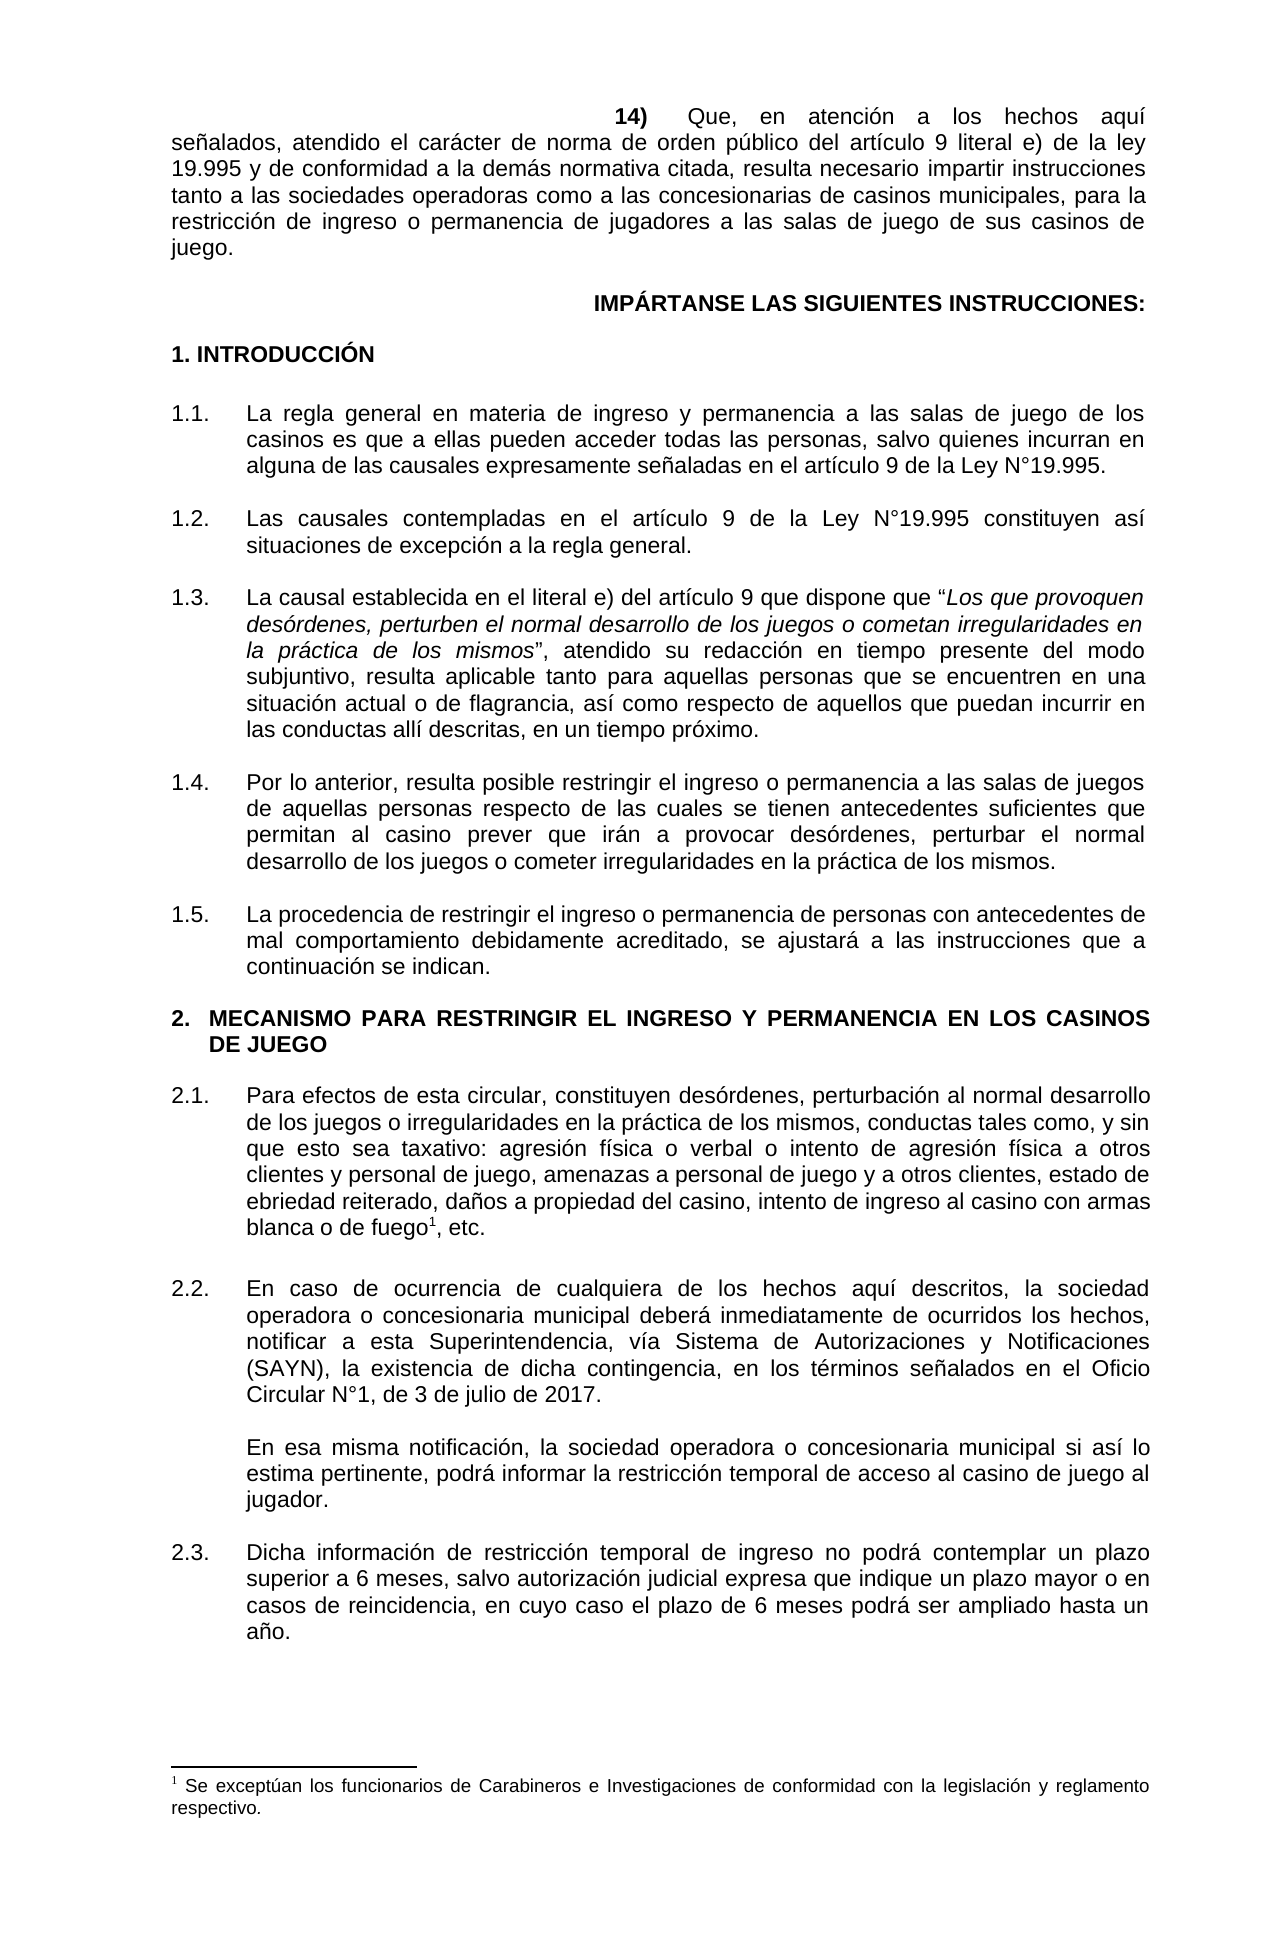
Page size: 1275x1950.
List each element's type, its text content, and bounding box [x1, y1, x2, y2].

list La causal establecida en el literal e) del artículo 9 que dispone que “Los que provoquen desórdenes, perturben el normal desarrollo de los juegos o cometan irregularidades en la práctica de los mismos”, atendido su redacción en tiempo presente del modo subjuntivo, resulta aplicable tanto para aquellas personas que se encuentren en una situación actual o de flagrancia, así como respecto de aquellos que puedan incurrir en las conductas allí descritas, en un tiempo próximo. [171, 584, 1146, 742]
list En esa misma notificación, la sociedad operadora o concesionaria municipal si así lo estima pertinente, podrá informar la restricción temporal de acceso al casino de juego al jugador. [246, 1433, 1151, 1513]
list En caso de ocurrencia de cualquiera de los hechos aquí descritos, la sociedad operadora o concesionaria municipal deberá inmediatamente de ocurridos los hechos, notificar a esta Superintendencia, vía Sistema de Autorizaciones y Notificaciones (SAYN), la existencia de dicha contingencia, en los términos señalados en el Oficio Circular N°1, de 3 de julio de 2017. [171, 1275, 1151, 1407]
subtitle MECANISMO PARA RESTRINGIR EL INGRESO Y PERMANENCIA EN LOS CASINOS DE JUEGO [171, 1004, 1151, 1057]
list Dicha información de restricción temporal de ingreso no podrá contemplar un plazo superior a 6 meses, salvo autorización judicial expresa que indique un plazo mayor o en casos de reincidencia, en cuyo caso el plazo de 6 meses podrá ser ampliado hasta un año. [171, 1539, 1151, 1644]
list Las causales contempladas en el artículo 9 de la Ley N°19.995 constituyen así situaciones de excepción a la regla general. [171, 505, 1146, 558]
subtitle 1. INTRODUCCIÓN [171, 341, 1151, 367]
list La procedencia de restringir el ingreso o permanencia de personas con antecedentes de mal comportamiento debidamente acreditado, se ajustará a las instrucciones que a continuación se indican. [171, 901, 1146, 979]
list Por lo anterior, resulta posible restringir el ingreso o permanencia a las salas de juegos de aquellas personas respecto de las cuales se tienen antecedentes suficientes que permitan al casino prever que irán a provocar desórdenes, perturbar el normal desarrollo de los juegos o cometer irregularidades en la práctica de los mismos. [171, 769, 1146, 874]
list La regla general en materia de ingreso y permanencia a las salas de juego de los casinos es que a ellas pueden acceder todas las personas, salvo quienes incurran en alguna de las causales expresamente señaladas en el artículo 9 de la Ley N°19.995. [171, 400, 1146, 479]
subtitle Para efectos de esta circular, constituyen desórdenes, perturbación al normal desarrollo de los juegos o irregularidades en la práctica de los mismos, conductas tales como, y sin que esto sea taxativo: agresión física o verbal o intento de agresión física a otros clientes y personal de juego, amenazas a personal de juego y a otros clientes, estado de ebriedad reiterado, daños a propiedad del casino, intento de ingreso al casino con armas blanca o de fuego, etc. [171, 1082, 1151, 1240]
list Que, en atención a los hechos aquí señalados, atendido el carácter de norma de orden público del artículo 9 literal e) de la ley 19.995 y de conformidad a la demás normativa citada, resulta necesario impartir instrucciones tanto a las sociedades operadoras como a las concesionarias de casinos municipales, para la restricción de ingreso o permanencia de jugadores a las salas de juego de sus casinos de juego. [171, 103, 1146, 261]
text IMPÁRTANSE LAS SIGUIENTES INSTRUCCIONES: [171, 289, 1146, 316]
